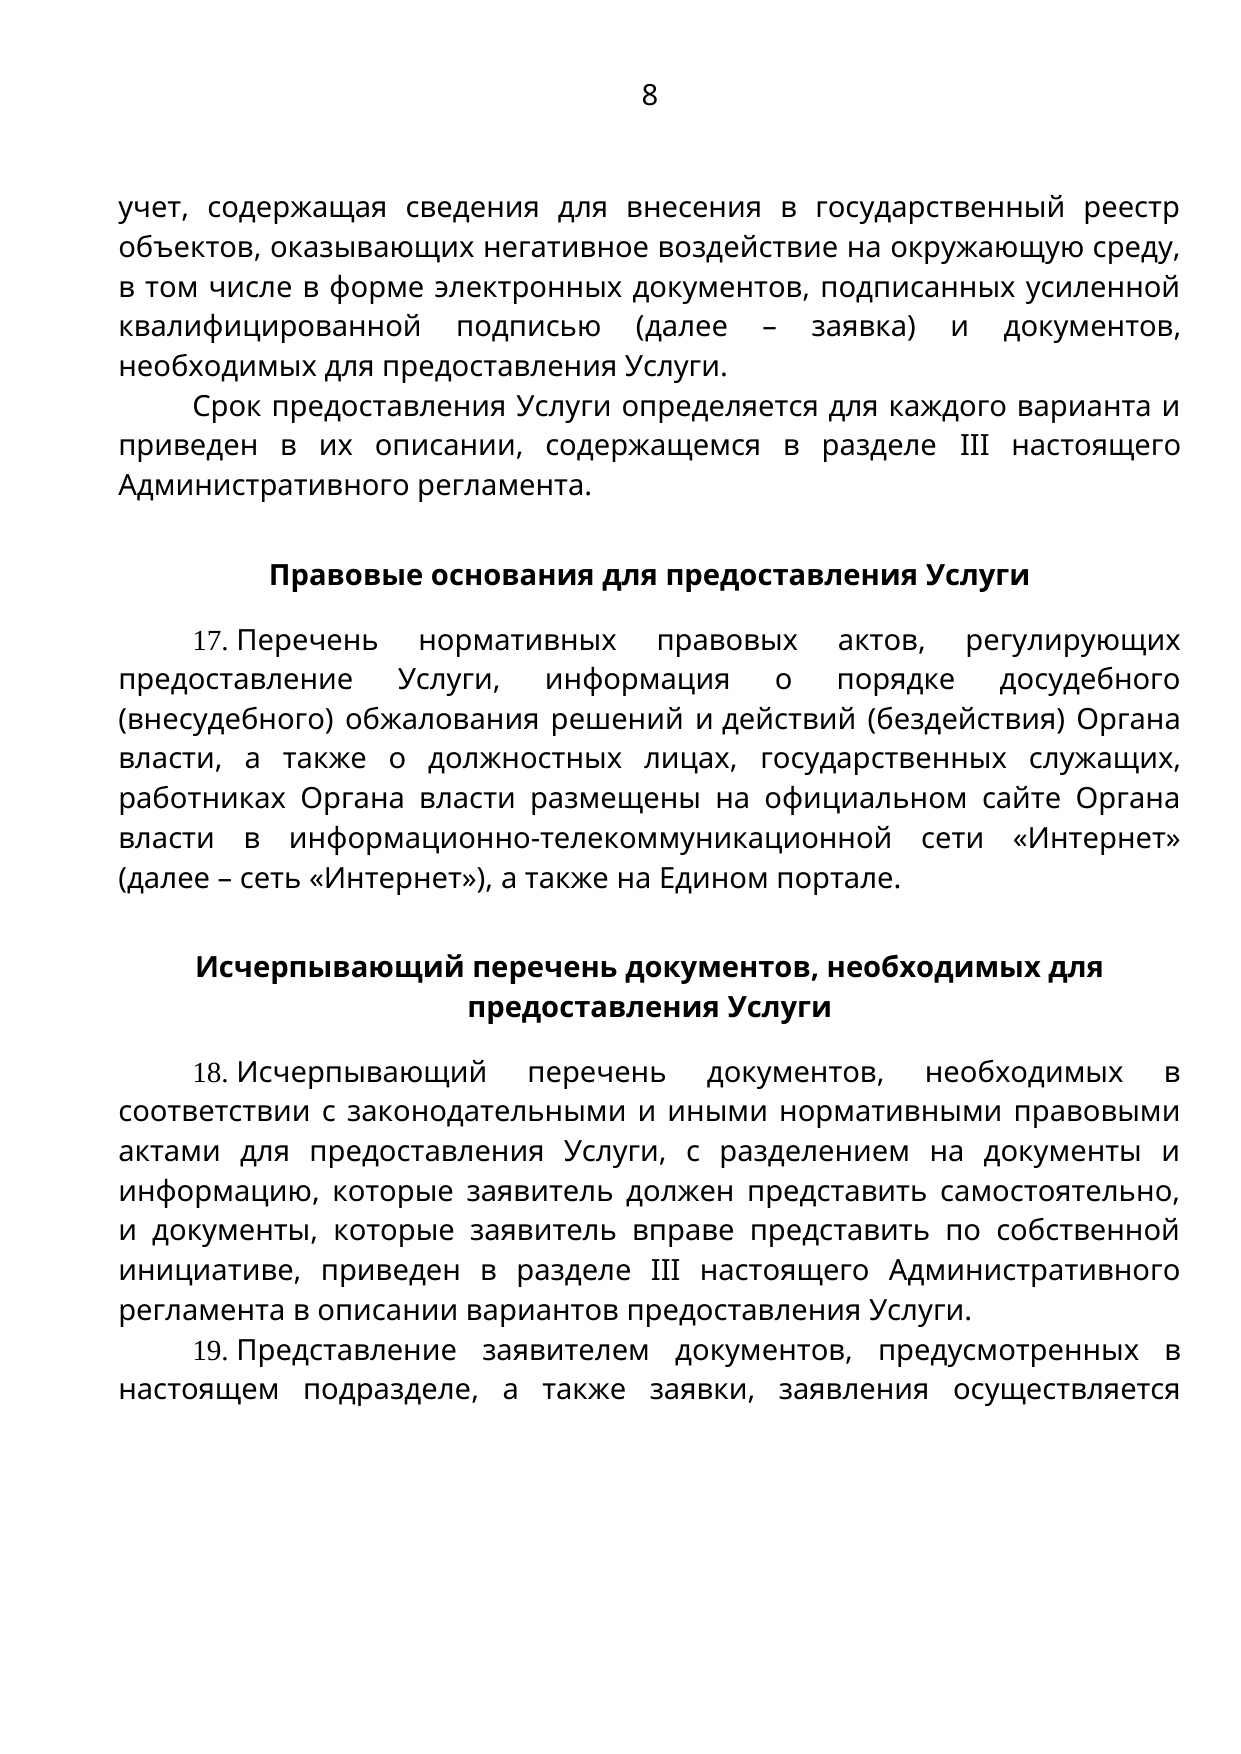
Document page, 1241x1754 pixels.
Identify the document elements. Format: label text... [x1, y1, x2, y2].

list Исчерпывающий перечень документов, необходимых в соответствии с законодательными и иными нормативными правовыми актами для предоставления Услуги, с разделением на документы и информацию, которые заявитель должен представить самостоятельно, и документы, которые заявитель вправе представить по собственной инициативе, приведен в разделе III настоящего Административного регламента в описании вариантов предоставления Услуги. [118, 1051, 1181, 1329]
list Перечень нормативных правовых актов, регулирующих предоставление Услуги, информация о порядке досудебного (внесудебного) обжалования решений и действий (бездействия) Органа власти, а также о должностных лицах, государственных служащих, работниках Органа власти размещены на официальном сайте Органа власти в информационно-телекоммуникационной сети «Интернет» (далее – сеть «Интернет»), а также на Едином портале. [118, 619, 1181, 897]
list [118, 1329, 1181, 1448]
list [118, 187, 1181, 385]
text Правовые основания для предоставления Услуги [118, 554, 1181, 594]
text Исчерпывающий перечень документов, необходимых для предоставления Услуги [118, 947, 1181, 1026]
text Срок предоставления Услуги определяется для каждого варианта и приведен в их описании, содержащемся в разделе III настоящего Административного регламента. [118, 385, 1181, 504]
